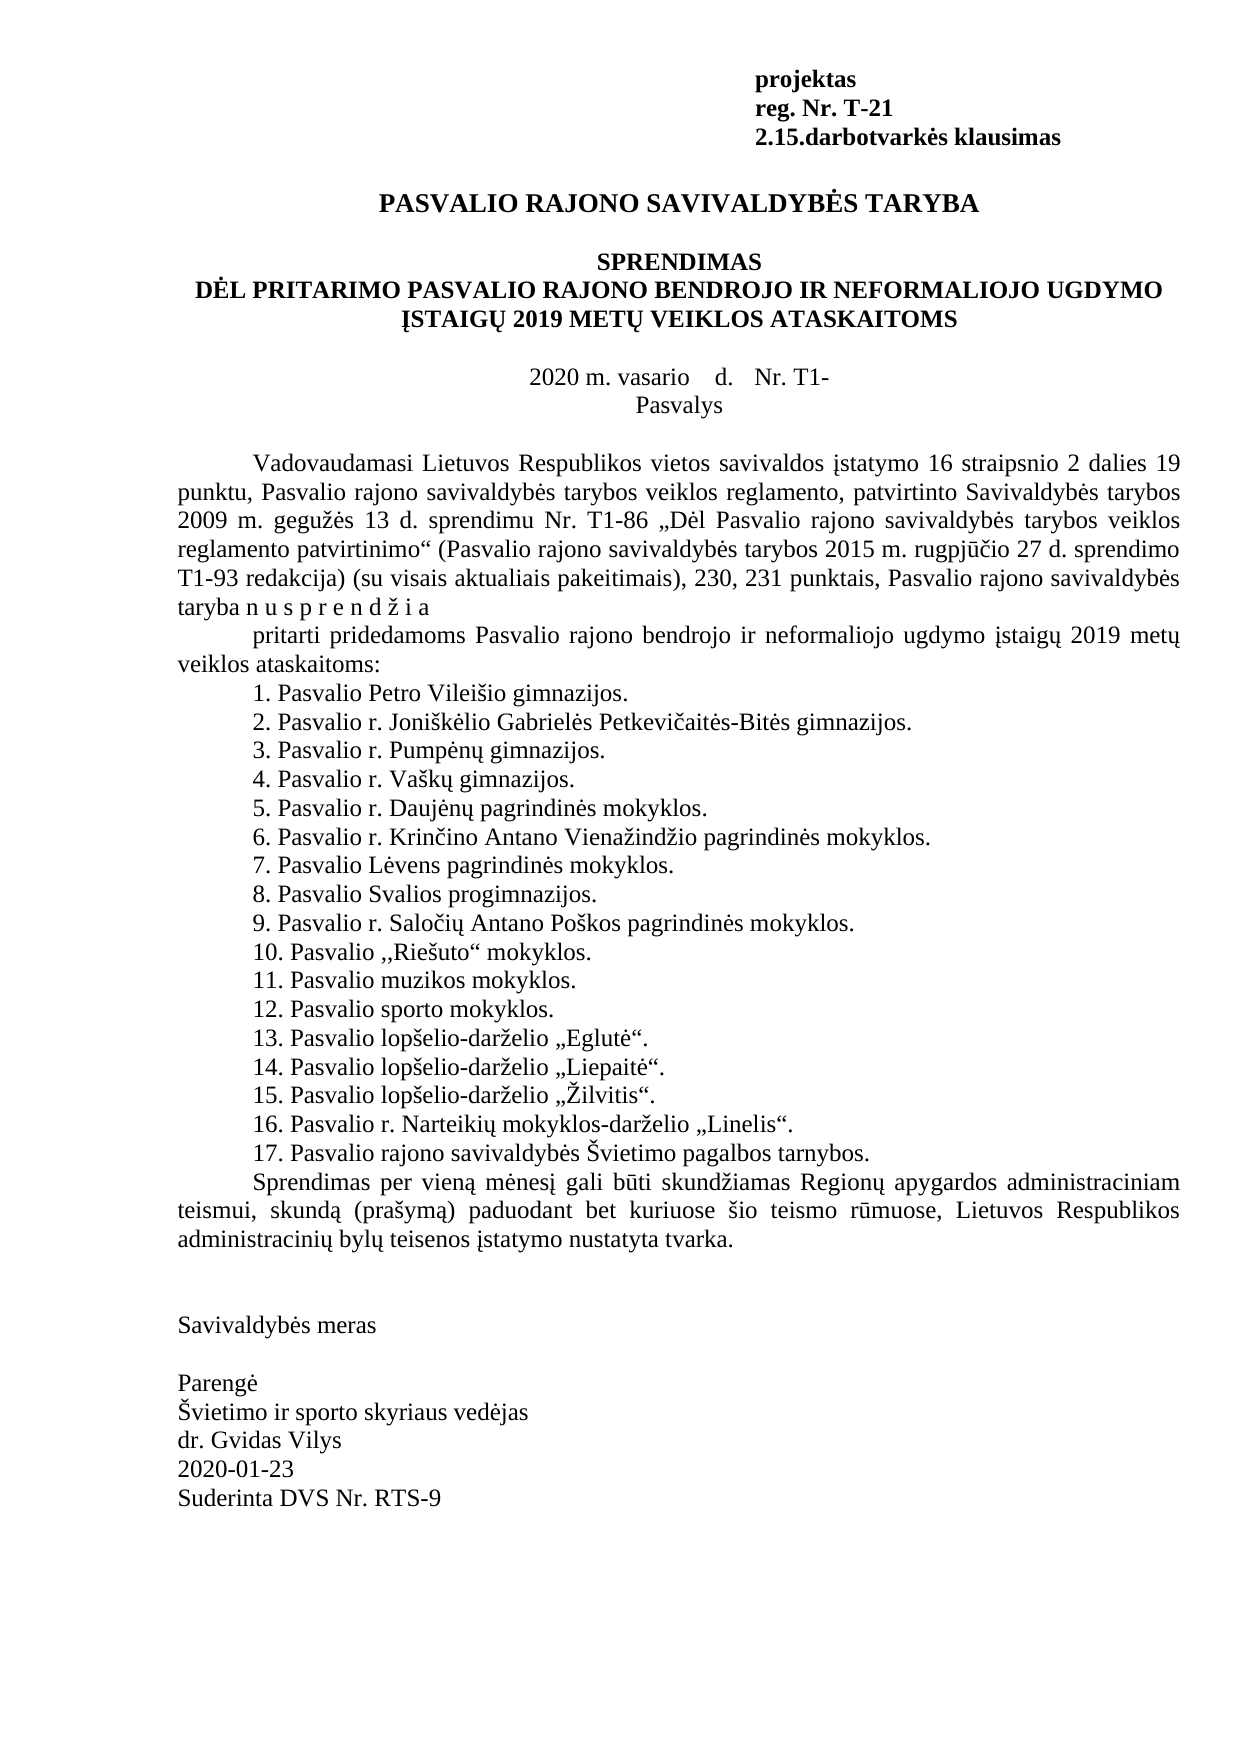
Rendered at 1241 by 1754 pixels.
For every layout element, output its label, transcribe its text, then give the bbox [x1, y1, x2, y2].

text 16. Pasvalio r. Narteikių mokyklos-darželio „Linelis“. [177, 1109, 1181, 1138]
text 17. Pasvalio rajono savivaldybės Švietimo pagalbos tarnybos. [177, 1138, 1181, 1167]
text Savivaldybės meras [177, 1310, 1181, 1339]
text 14. Pasvalio lopšelio-darželio „Liepaitė“. [177, 1052, 1181, 1080]
text 1. Pasvalio Petro Vileišio gimnazijos. [177, 678, 1181, 707]
text Pasvalio rajono savivaldybės taryba [177, 187, 1181, 218]
text 2. Pasvalio r. Joniškėlio Gabrielės Petkevičaitės-Bitės gimnazijos. [177, 707, 1181, 735]
text 11. Pasvalio muzikos mokyklos. [177, 965, 1181, 994]
text 15. Pasvalio lopšelio-darželio „Žilvitis“. [177, 1080, 1181, 1109]
text 8. Pasvalio Svalios progimnazijos. [177, 879, 1181, 908]
text Sprendimas [177, 247, 1181, 275]
text 10. Pasvalio ,,Riešuto“ mokyklos. [177, 937, 1181, 965]
text Dėl PRITARIMO PASVALIO RAJONO BENDROJO IR NEFORMALIOJO UGDYMO ĮSTAIGŲ 2019 METŲ VEIKLOS ATASKAITOMS [177, 275, 1181, 333]
text 12. Pasvalio sporto mokyklos. [177, 994, 1181, 1023]
text 7. Pasvalio Lėvens pagrindinės mokyklos. [177, 850, 1181, 879]
text Sprendimas per vieną mėnesį gali būti skundžiamas Regionų apygardos administraciniam teismui, skundą (prašymą) paduodant bet kuriuose šio teismo rūmuose, Lietuvos Respublikos administracinių bylų teisenos įstatymo nustatyta tvarka. [177, 1167, 1181, 1253]
text Suderinta DVS Nr. RTS-9 [177, 1483, 1181, 1512]
text Parengė [177, 1368, 1181, 1397]
text 3. Pasvalio r. Pumpėnų gimnazijos. [177, 735, 1181, 764]
text 6. Pasvalio r. Krinčino Antano Vienažindžio pagrindinės mokyklos. [177, 822, 1181, 850]
text 9. Pasvalio r. Saločių Antano Poškos pagrindinės mokyklos. [177, 908, 1181, 937]
text dr. Gvidas Vilys [177, 1425, 1181, 1454]
text Pasvalys [177, 390, 1181, 419]
text 13. Pasvalio lopšelio-darželio „Eglutė“. [177, 1023, 1181, 1052]
text 5. Pasvalio r. Daujėnų pagrindinės mokyklos. [177, 793, 1181, 822]
text Vadovaudamasi Lietuvos Respublikos vietos savivaldos įstatymo 16 straipsnio 2 dalies 19 punktu, Pasvalio rajono savivaldybės tarybos veiklos reglamento, patvirtinto Savivaldybės tarybos 2009 m. gegužės 13 d. sprendimu Nr. T1-86 „Dėl Pasvalio rajono savivaldybės tarybos veiklos reglamento patvirtinimo“ (Pasvalio rajono savivaldybės tarybos 2015 m. rugpjūčio 27 d. sprendimo T1-93 redakcija) (su visais aktualiais pakeitimais), 230, 231 punktais, Pasvalio rajono savivaldybės taryba n u s p r e n d ž i a [177, 448, 1181, 620]
text 2020-01-23 [177, 1454, 1181, 1483]
text 2020 m. vasario d. Nr. T1- [177, 362, 1181, 390]
text Švietimo ir sporto skyriaus vedėjas [177, 1397, 1181, 1425]
text 4. Pasvalio r. Vaškų gimnazijos. [177, 764, 1181, 793]
text pritarti pridedamoms Pasvalio rajono bendrojo ir neformaliojo ugdymo įstaigų 2019 metų veiklos ataskaitoms: [177, 620, 1181, 678]
